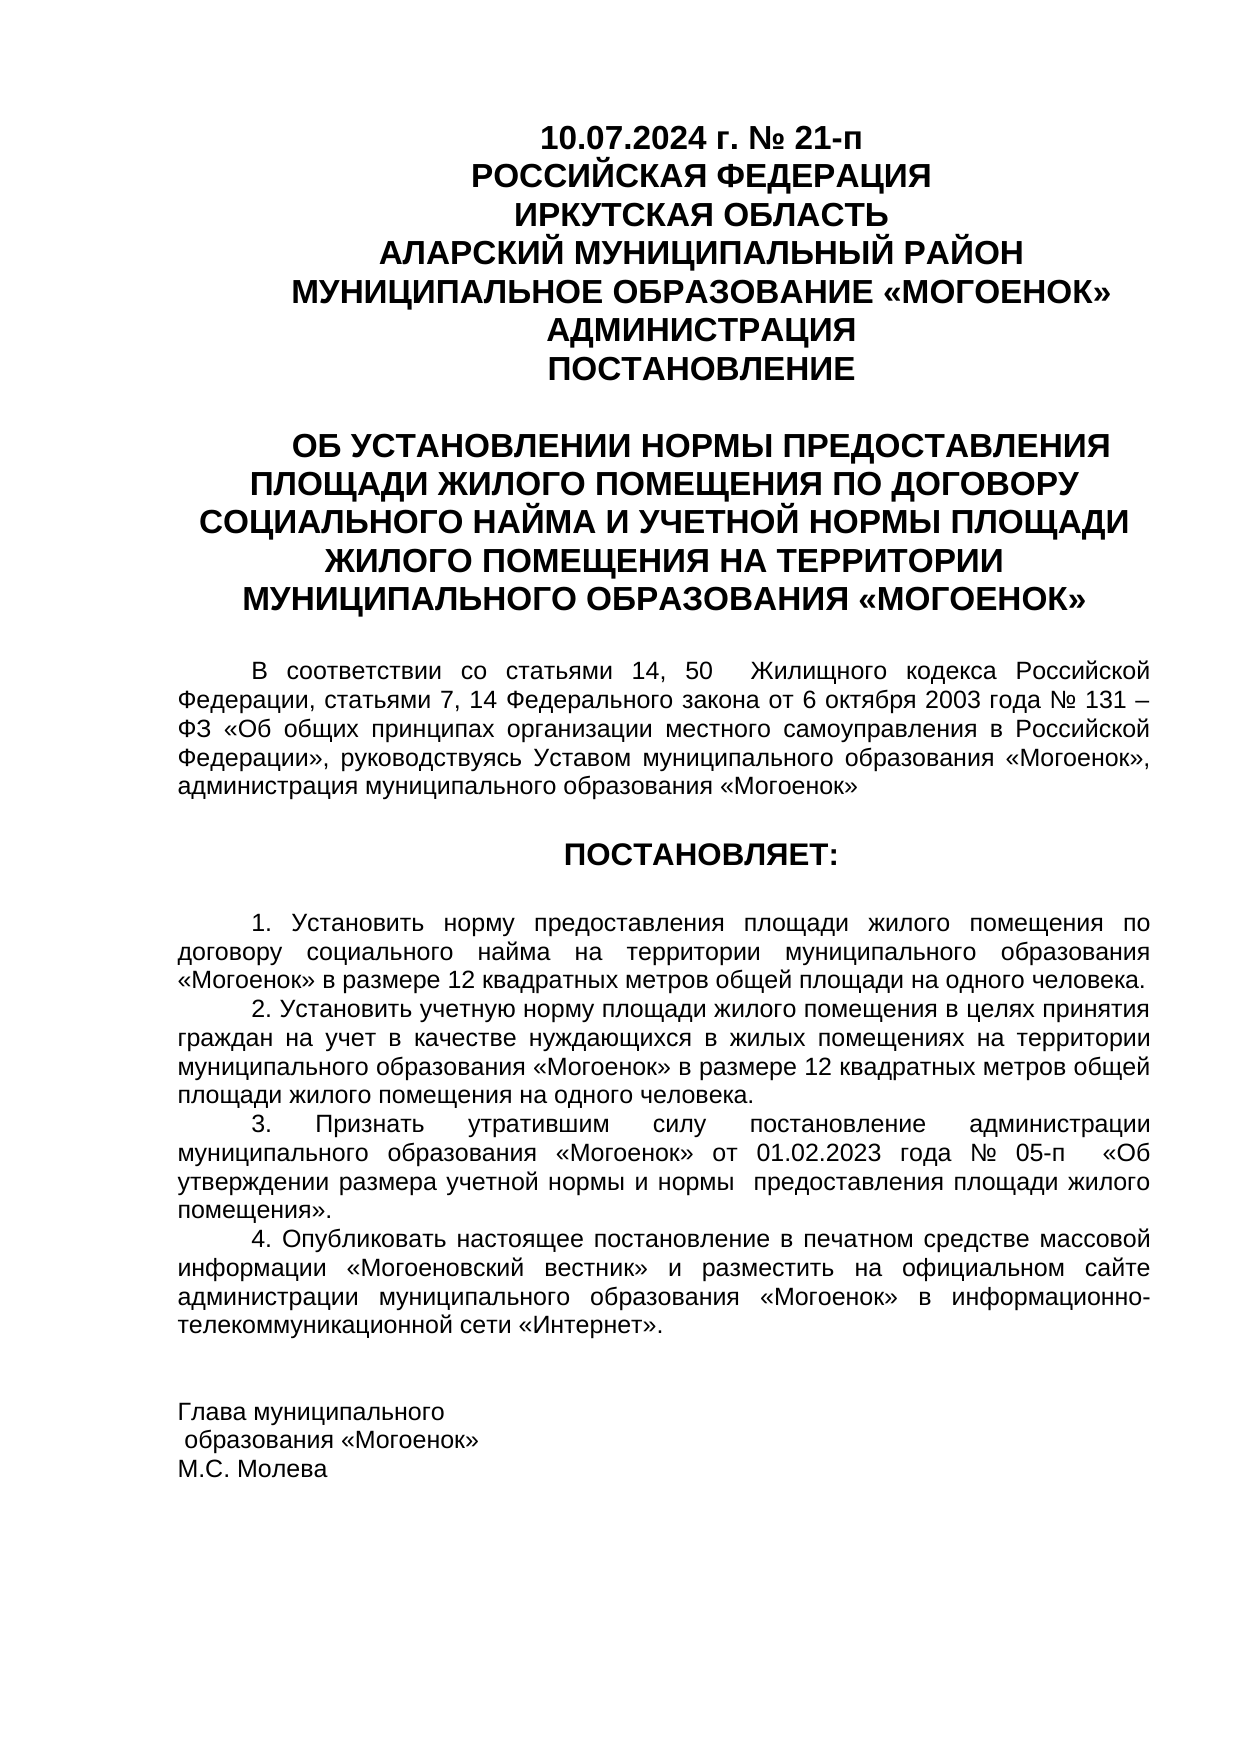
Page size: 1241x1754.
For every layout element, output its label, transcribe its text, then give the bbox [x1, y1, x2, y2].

text В соответствии со статьями 14, 50 Жилищного кодекса Российской Федерации, статьями 7, 14 Федерального закона от 6 октября 2003 года № 131 – ФЗ «Об общих принципах организации местного самоуправления в Российской Федерации», руководствуясь Уставом муниципального образования «Могоенок», администрация муниципального образования «Могоенок» [177, 656, 1152, 800]
text образования «Могоенок» [177, 1425, 1152, 1454]
text МУНИЦИПАЛЬНОЕ ОБРАЗОВАНИЕ «МОГОЕНОК» [177, 272, 1152, 310]
text ПОСТАНОВЛЯЕТ: [177, 836, 1152, 872]
text 1. Установить норму предоставления площади жилого помещения по договору социального найма на территории муниципального образования «Могоенок» в размере 12 квадратных метров общей площади на одного человека. [177, 908, 1152, 994]
text 10.07.2024 г. № 21-п [177, 118, 1152, 157]
text ОБ УСТАНОВЛЕНИИ НОРМЫ ПРЕДОСТАВЛЕНИЯ ПЛОЩАДИ ЖИЛОГО ПОМЕЩЕНИЯ ПО ДОГОВОРУ СОЦИАЛЬНОГО НАЙМА И УЧЕТНОЙ НОРМЫ ПЛОЩАДИ ЖИЛОГО ПОМЕЩЕНИЯ НА ТЕРРИТОРИИ МУНИЦИПАЛЬНОГО ОБРАЗОВАНИЯ «МОГОЕНОК» [177, 426, 1152, 618]
text ИРКУТСКАЯ ОБЛАСТЬ [177, 195, 1152, 233]
text М.С. Молева [177, 1454, 1152, 1483]
text АЛАРСКИЙ МУНИЦИПАЛЬНЫЙ РАЙОН [177, 233, 1152, 272]
text 3. Признать утратившим силу постановление администрации муниципального образования «Могоенок» от 01.02.2023 года № 05-п «Об утверждении размера учетной нормы и нормы предоставления площади жилого помещения». [177, 1109, 1152, 1224]
text 2. Установить учетную норму площади жилого помещения в целях принятия граждан на учет в качестве нуждающихся в жилых помещениях на территории муниципального образования «Могоенок» в размере 12 квадратных метров общей площади жилого помещения на одного человека. [177, 994, 1152, 1109]
text РОССИЙСКАЯ ФЕДЕРАЦИЯ [177, 157, 1152, 195]
text ПОСТАНОВЛЕНИЕ [177, 349, 1152, 387]
text Глава муниципального [177, 1397, 1152, 1425]
text АДМИНИСТРАЦИЯ [177, 310, 1152, 349]
text 4. Опубликовать настоящее постановление в печатном средстве массовой информации «Могоеновский вестник» и разместить на официальном сайте администрации муниципального образования «Могоенок» в информационно-телекоммуникационной сети «Интернет». [177, 1224, 1152, 1339]
